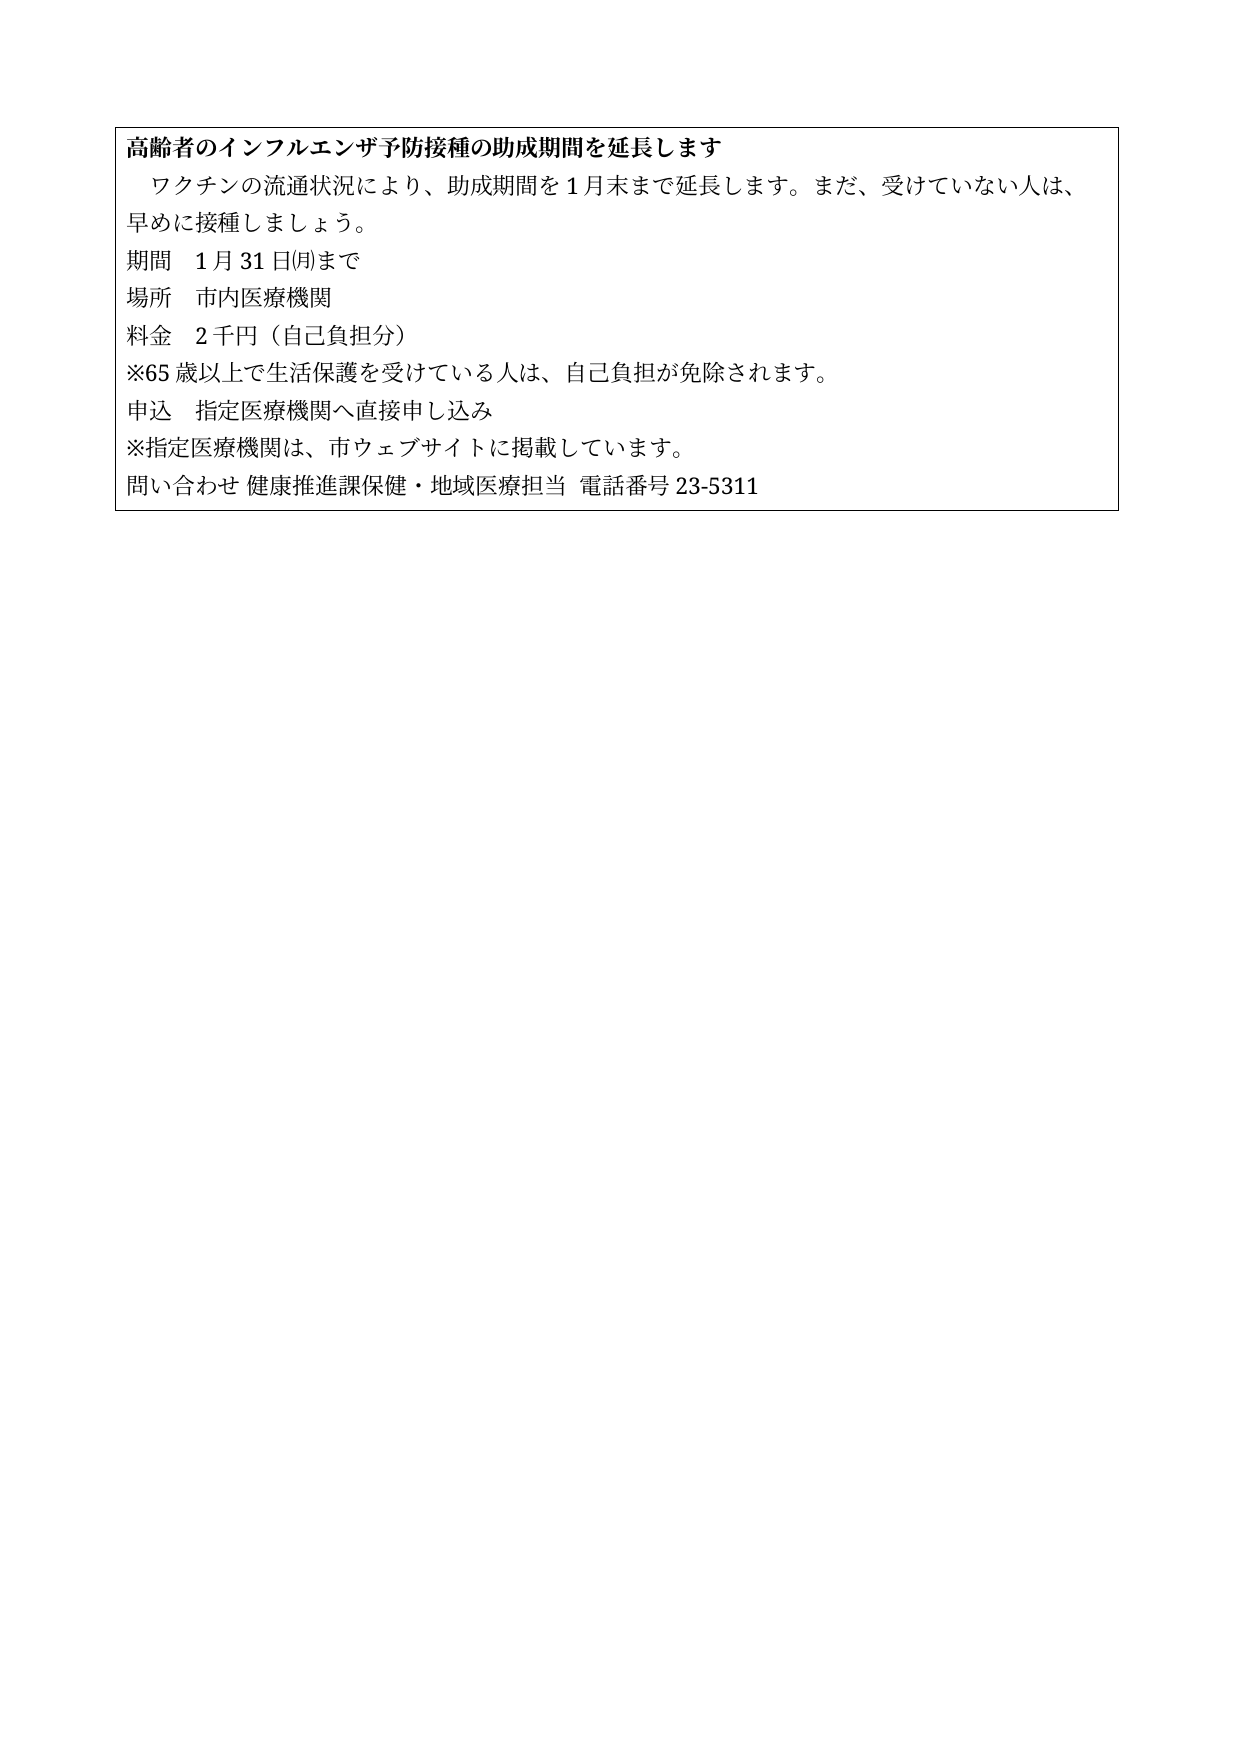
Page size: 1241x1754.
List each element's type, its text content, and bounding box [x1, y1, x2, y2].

table_header 高齢者のインフルエンザ予防接種の助成期間を延長します ワクチンの流通状況により、助成期間を1月末まで延長します。まだ、受けていない人は、早めに接種しましょう。 期間 1月31日㈪まで 場所 市内医療機関 料金 2千円（自己負担分） ※65歳以上で生活保護を受けている人は、自己負担が免除されます。 申込 指定医療機関へ直接申し込み ※指定医療機関は、市ウェブサイトに掲載しています。 問い合わせ 健康推進課保健・地域医療担当 電話番号23-5311 [116, 128, 1118, 510]
